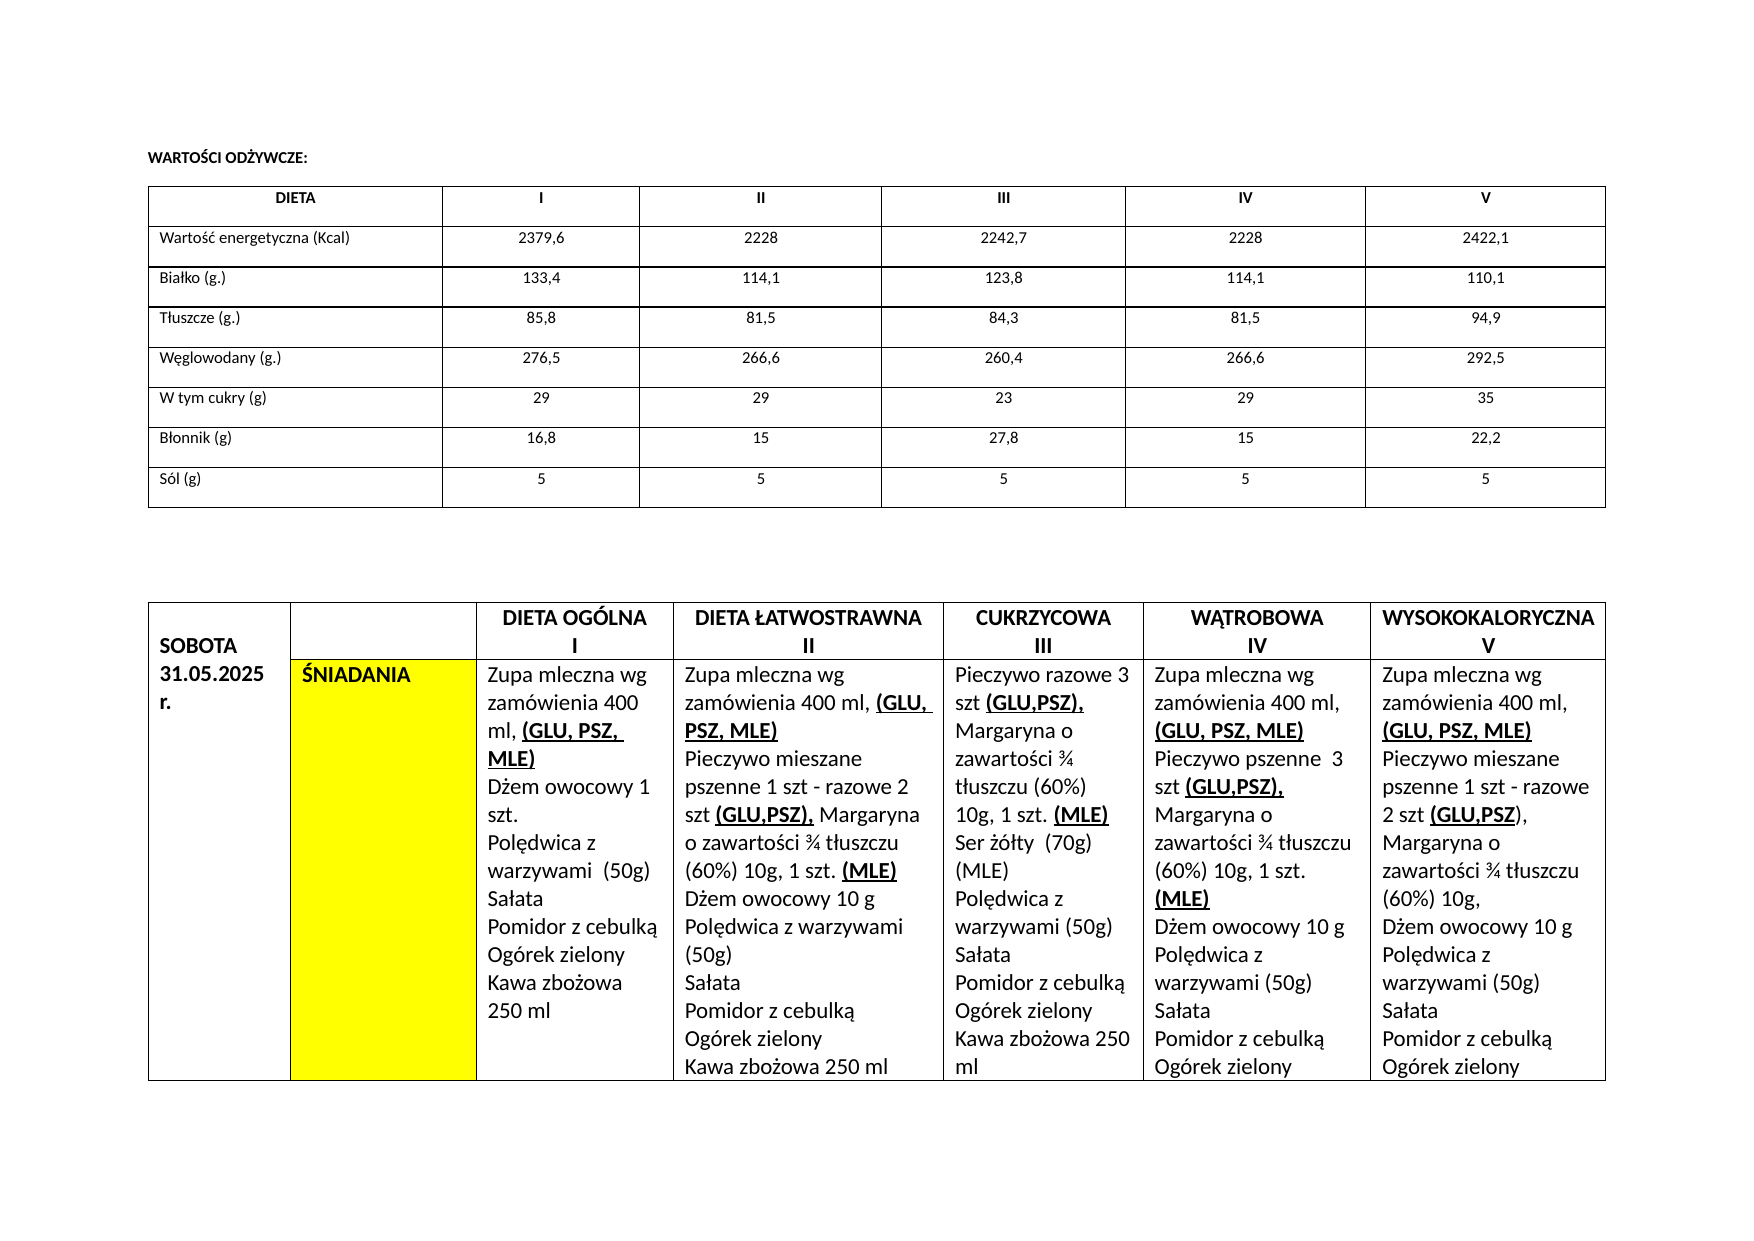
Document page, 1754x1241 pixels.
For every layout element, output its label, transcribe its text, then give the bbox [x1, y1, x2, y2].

table_cell 276,5 [443, 348, 639, 387]
table_cell 23 [882, 388, 1125, 427]
table_cell Błonnik (g) [149, 428, 442, 467]
table_cell 5 [1366, 468, 1605, 507]
table_header [291, 603, 476, 659]
table_cell 15 [1126, 428, 1365, 467]
table_cell Wartość energetyczna (Kcal) [149, 227, 442, 266]
table_cell 2422,1 [1366, 227, 1605, 266]
table_cell 2379,6 [443, 227, 639, 266]
table_cell 5 [640, 468, 881, 507]
table_cell 260,4 [882, 348, 1125, 387]
table_header I [443, 187, 639, 226]
table_header CUKRZYCOWA III [944, 603, 1143, 659]
table_cell Węglowodany (g.) [149, 348, 442, 387]
table_cell 266,6 [1126, 348, 1365, 387]
table_cell 110,1 [1366, 268, 1605, 306]
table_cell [1371, 660, 1605, 1080]
table_cell 2242,7 [882, 227, 1125, 266]
table_cell 27,8 [882, 428, 1125, 467]
table_cell 29 [640, 388, 881, 427]
table_header IV [1126, 187, 1365, 226]
table_cell 2228 [640, 227, 881, 266]
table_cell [1144, 660, 1370, 1080]
table_header WĄTROBOWA IV [1144, 603, 1370, 659]
table_header WYSOKOKALORYCZNA V [1371, 603, 1605, 659]
table_cell 114,1 [640, 268, 881, 306]
table_cell 266,6 [640, 348, 881, 387]
table_cell 5 [443, 468, 639, 507]
table_header V [1366, 187, 1605, 226]
table_cell ŚNIADANIA [291, 660, 476, 1080]
table_header SOBOTA 31.05.2025 r. [149, 603, 290, 1080]
table_header DIETA [149, 187, 442, 226]
table_cell 5 [1126, 468, 1365, 507]
table_cell 22,2 [1366, 428, 1605, 467]
table_cell Tłuszcze (g.) [149, 308, 442, 347]
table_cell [477, 660, 673, 1080]
table_header DIETA OGÓLNA I [477, 603, 673, 659]
table_cell Sól (g) [149, 468, 442, 507]
table_cell 133,4 [443, 268, 639, 306]
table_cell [674, 660, 943, 1080]
table_header DIETA ŁATWOSTRAWNA II [674, 603, 943, 659]
table_cell 94,9 [1366, 308, 1605, 347]
table_cell 123,8 [882, 268, 1125, 306]
table_header III [882, 187, 1125, 226]
table_cell 85,8 [443, 308, 639, 347]
table_cell 84,3 [882, 308, 1125, 347]
table_cell 29 [1126, 388, 1365, 427]
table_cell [944, 660, 1143, 1080]
table_cell 81,5 [1126, 308, 1365, 347]
table_cell 35 [1366, 388, 1605, 427]
table_cell W tym cukry (g) [149, 388, 442, 427]
table_cell 16,8 [443, 428, 639, 467]
text WARTOŚCI ODŻYWCZE: [148, 148, 1606, 168]
table_cell 15 [640, 428, 881, 467]
table_cell 81,5 [640, 308, 881, 347]
table_cell 29 [443, 388, 639, 427]
table_cell 5 [882, 468, 1125, 507]
table_cell 114,1 [1126, 268, 1365, 306]
table_cell Białko (g.) [149, 268, 442, 306]
table_header II [640, 187, 881, 226]
table_cell 2228 [1126, 227, 1365, 266]
table_cell 292,5 [1366, 348, 1605, 387]
